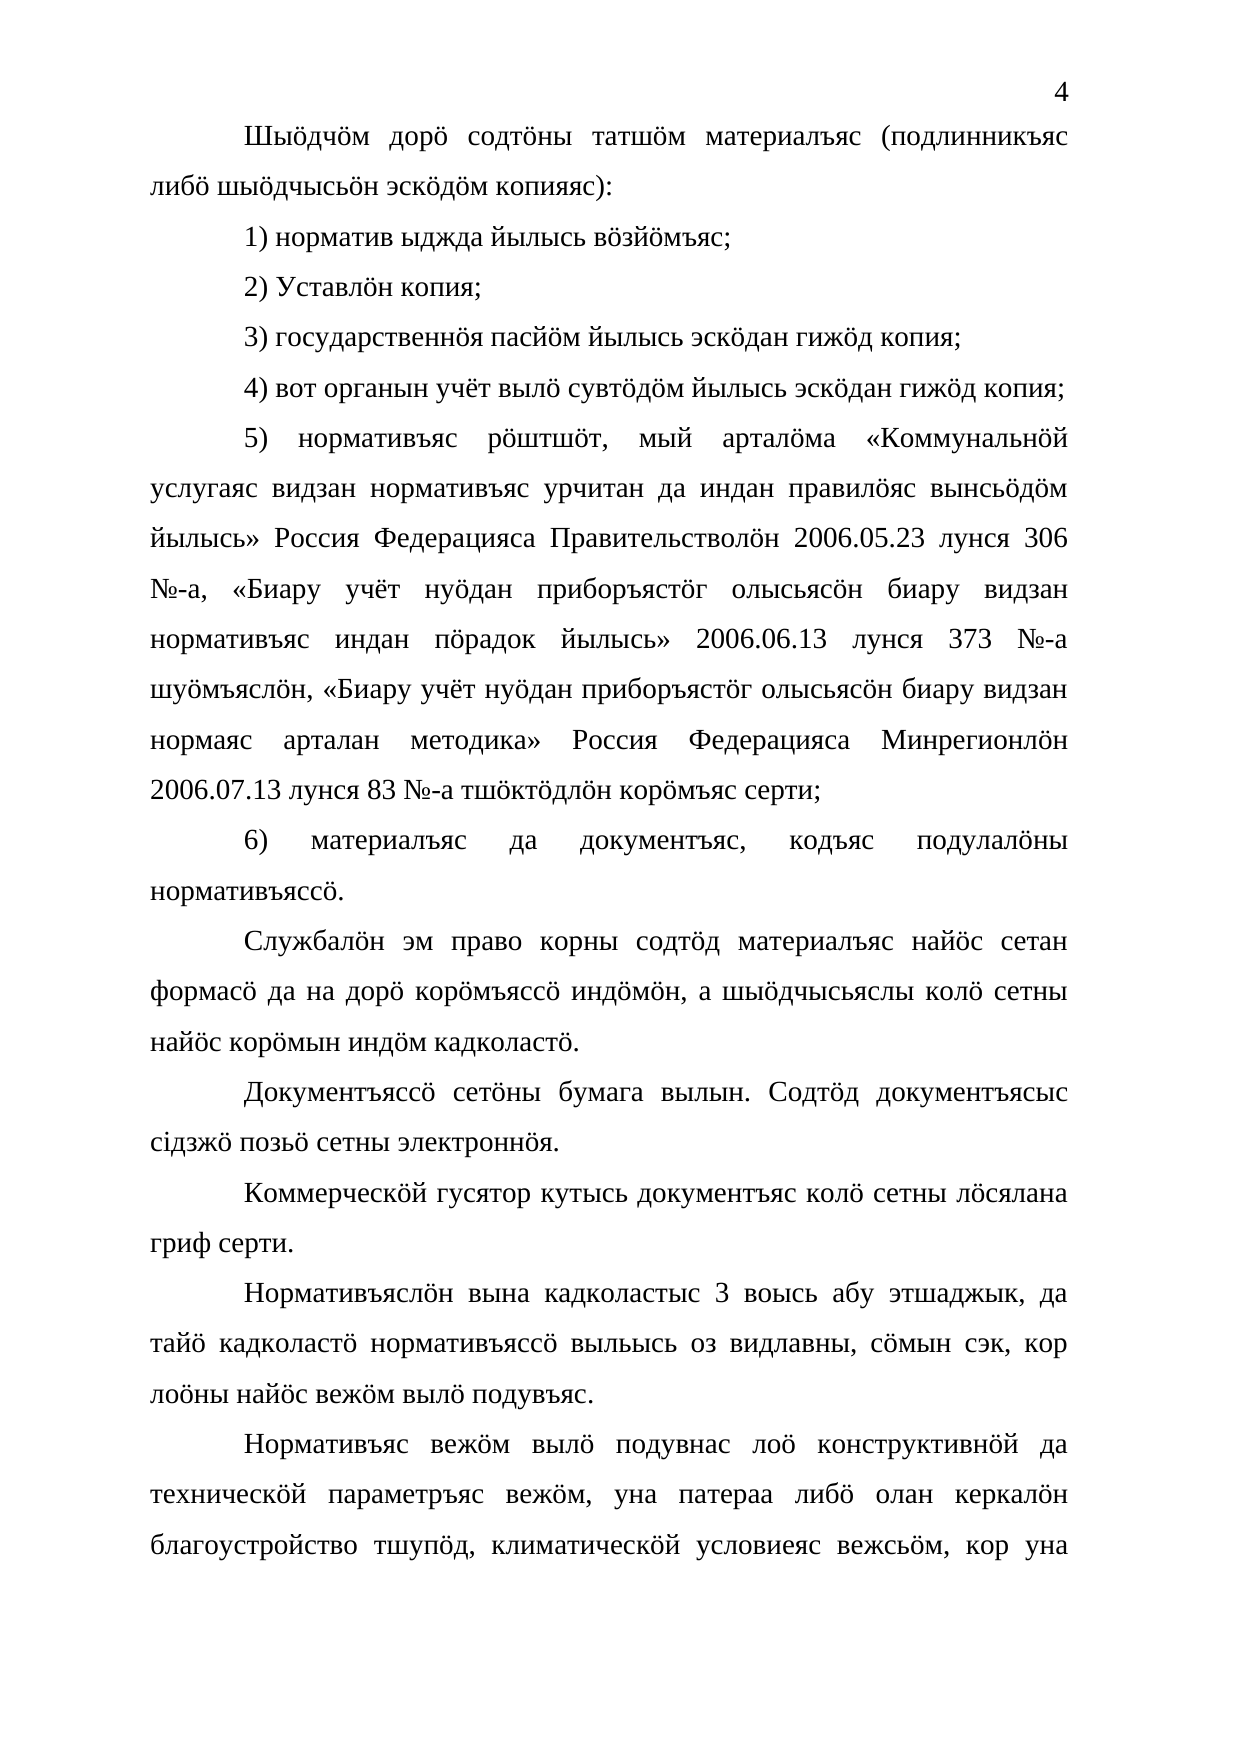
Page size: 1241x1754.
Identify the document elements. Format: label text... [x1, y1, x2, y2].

text 5) нормативъяс рöштшöт, мый арталöма «Коммунальнöй услугаяс видзан нормативъяс урчитан да индан правилöяс вынсьöдöм йылысь» Россия Федерацияса Правительстволöн 2006.05.23 лунся 306 №-а, «Биару учёт нуöдан приборъястöг олысьясöн биару видзан нормативъяс индан пöрадок йылысь» 2006.06.13 лунся 373 №-а шуöмъяслöн, «Биару учёт нуöдан приборъястöг олысьясöн биару видзан нормаяс арталан методика» Россия Федерацияса Минрегионлöн 2006.07.13 лунся 83 №-а тшöктöдлöн корöмъяс серти; [150, 420, 1069, 806]
text 6) материалъяс да документъяс, кодъяс подулалöны нормативъяссö. [150, 822, 1069, 906]
text Службалöн эм право корны содтöд материалъяс найöс сетан формасö да на дорö корöмъяссö индöмöн, а шыöдчысьяслы колö сетны найöс корöмын индöм кадколастö. [150, 923, 1069, 1057]
text Шыöдчöм дорö содтöны татшöм материалъяс (подлинникъяс либö шыöдчысьöн эскöдöм копияяс): [150, 118, 1069, 202]
text Коммерческöй гусятор кутысь документъяс колö сетны лöсялана гриф серти. [150, 1175, 1069, 1258]
text 2) Уставлöн копия; [150, 269, 1069, 303]
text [150, 1426, 1069, 1560]
text 3) государственнöя пасйöм йылысь эскöдан гижöд копия; [150, 319, 1069, 353]
text Нормативъяслöн вына кадколастыс 3 воысь абу этшаджык, да тайö кадколастö нормативъяссö выльысь оз видлавны, сöмын сэк, кор лоöны найöс вежöм вылö подувъяс. [150, 1275, 1069, 1409]
text 1) норматив ыджда йылысь вöзйöмъяс; [150, 219, 1069, 252]
text 4) вот органын учёт вылö сувтöдöм йылысь эскöдан гижöд копия; [150, 370, 1069, 403]
text Документъяссö сетöны бумага вылын. Содтöд документъясыс сiдзжö позьö сетны электроннöя. [150, 1074, 1069, 1158]
